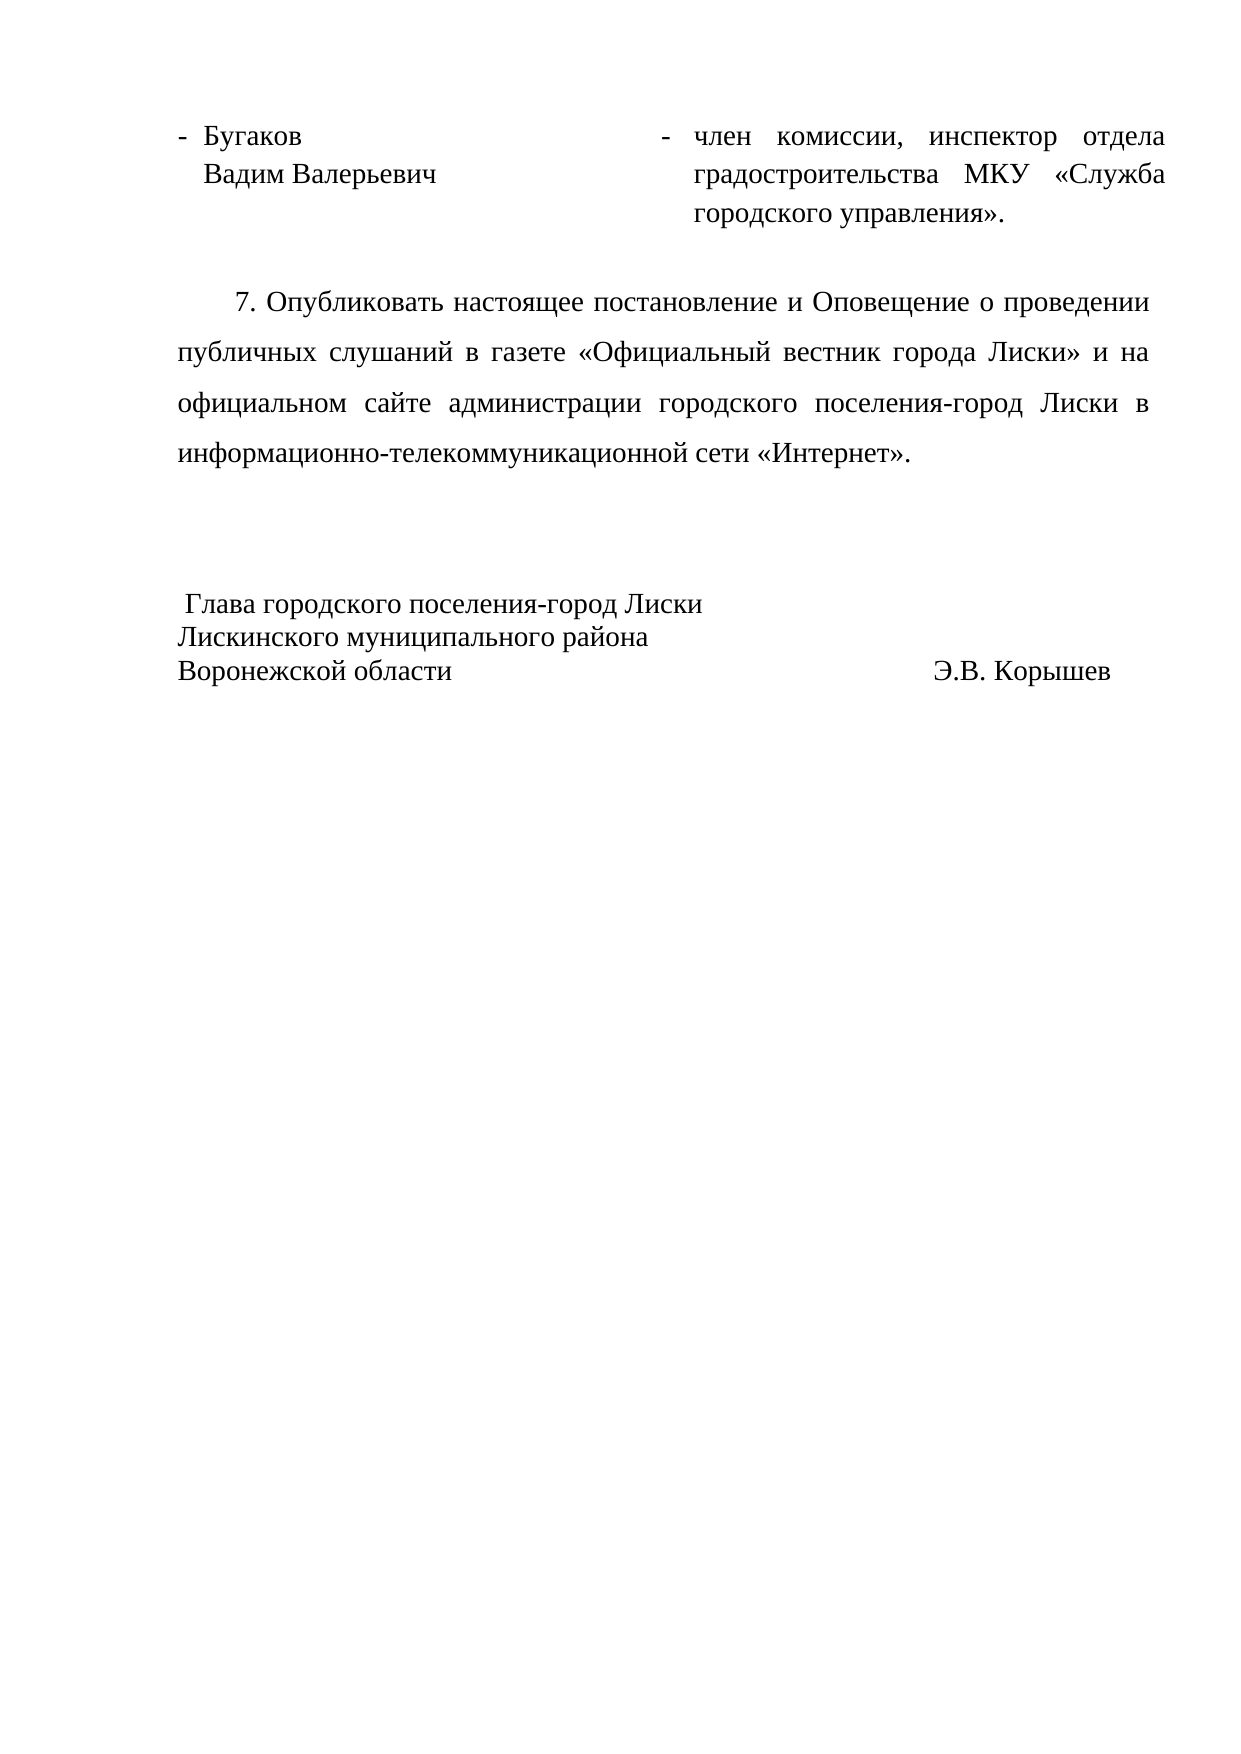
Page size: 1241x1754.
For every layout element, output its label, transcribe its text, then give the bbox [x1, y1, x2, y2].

table_cell член комиссии, инспектор отдела градостроительства МКУ «Служба городского управления». [683, 118, 1181, 234]
text Воронежской области Э.В. Корышев [177, 653, 1152, 687]
table_cell - [650, 118, 682, 234]
table_cell - [166, 118, 192, 234]
text Лискинского муниципального района [177, 619, 1152, 653]
text 7. Опубликовать настоящее постановление и Оповещение о проведении публичных слушаний в газете «Официальный вестник города Лиски» и на официальном сайте администрации городского поселения-город Лиски в информационно-телекоммуникационной сети «Интернет». [177, 284, 1150, 468]
text Глава городского поселения-город Лиски [177, 586, 1152, 619]
table_cell Бугаков Вадим Валерьевич [192, 118, 649, 234]
